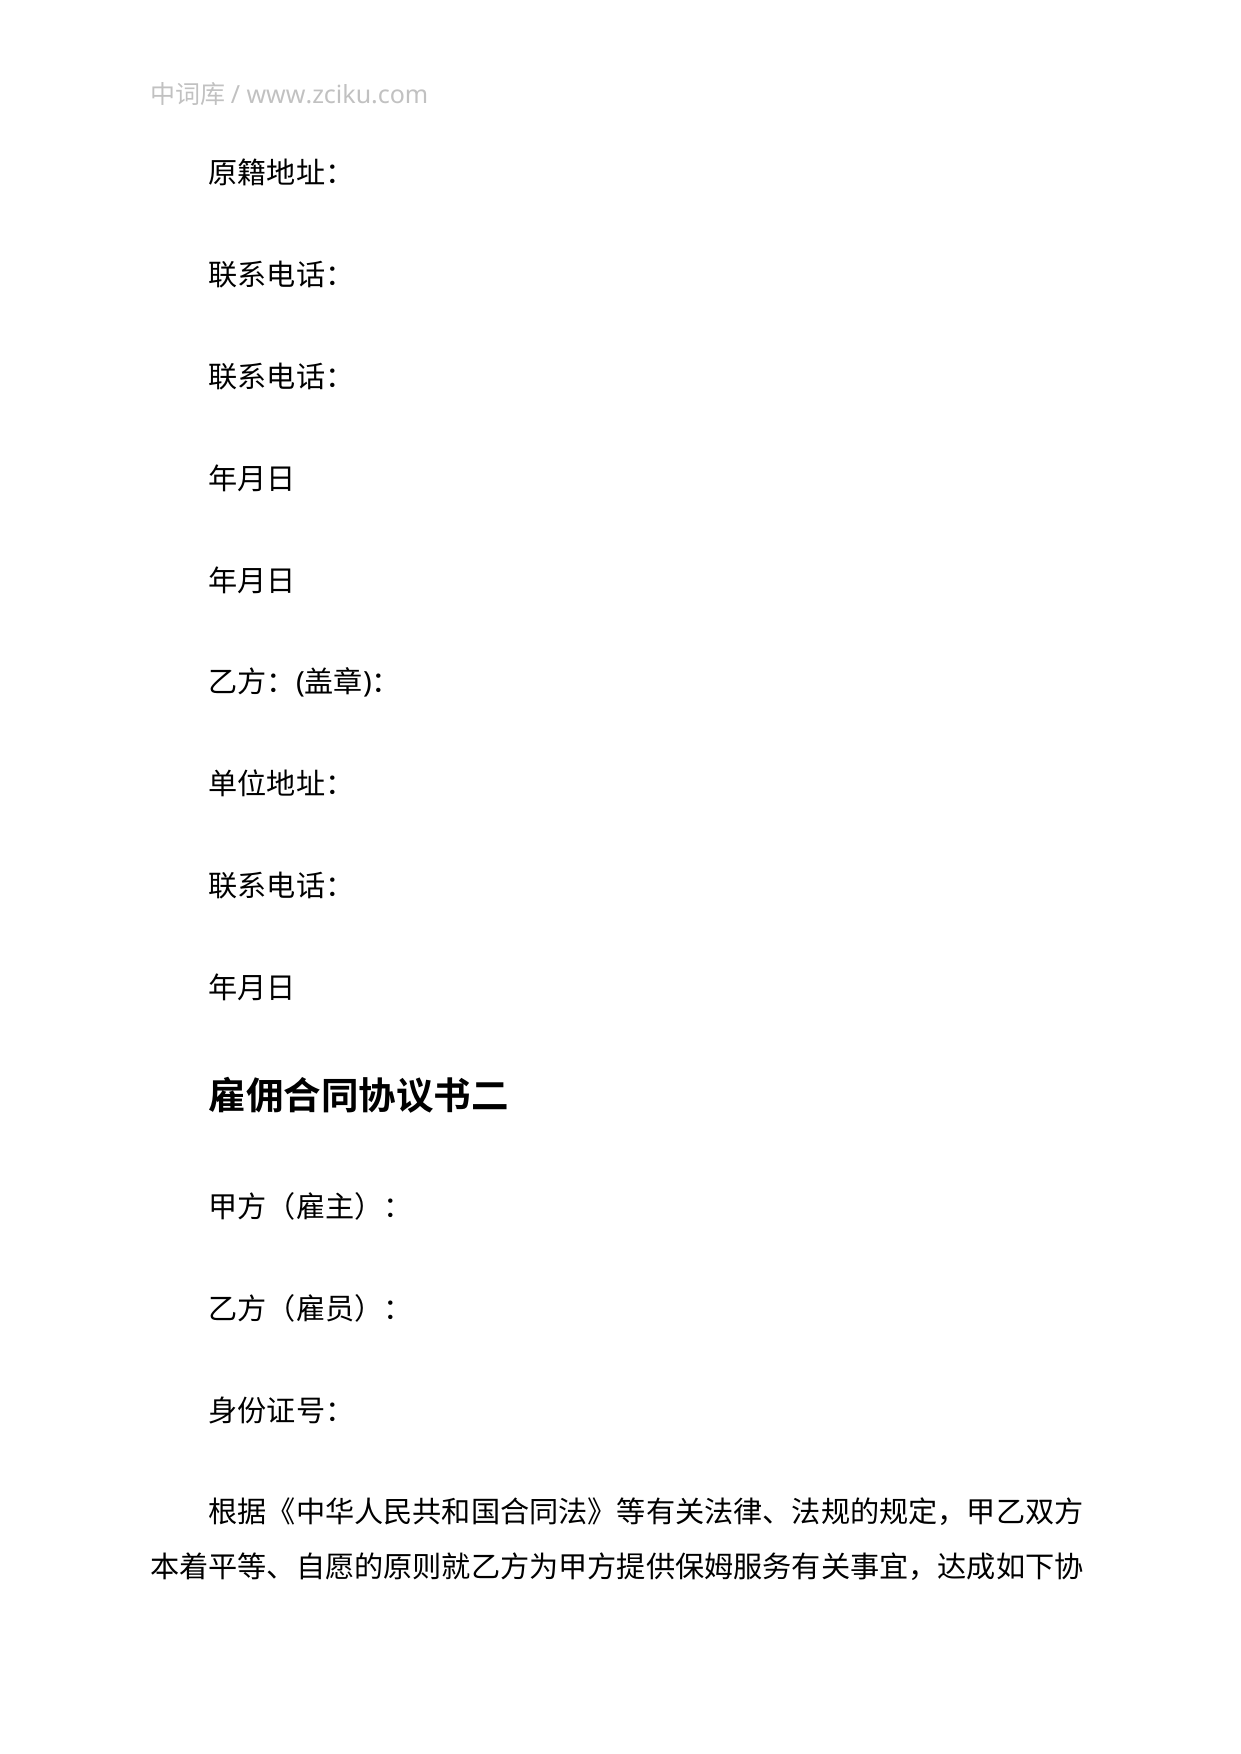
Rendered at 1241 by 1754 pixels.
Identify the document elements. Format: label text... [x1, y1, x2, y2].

text 年月日 [150, 964, 1090, 1007]
text 单位地址： [150, 761, 1090, 803]
text 乙方：(盖章)： [150, 659, 1090, 701]
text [150, 1489, 1090, 1586]
text 甲方（雇主）： [150, 1183, 1090, 1226]
text 年月日 [150, 455, 1090, 498]
text 年月日 [150, 557, 1090, 599]
text 乙方（雇员）： [150, 1285, 1090, 1328]
text 雇佣合同协议书二 [150, 1066, 1090, 1120]
text 联系电话： [150, 353, 1090, 396]
text 原籍地址： [150, 150, 1090, 192]
text 身份证号： [150, 1387, 1090, 1429]
text 联系电话： [150, 252, 1090, 294]
text 联系电话： [150, 863, 1090, 905]
